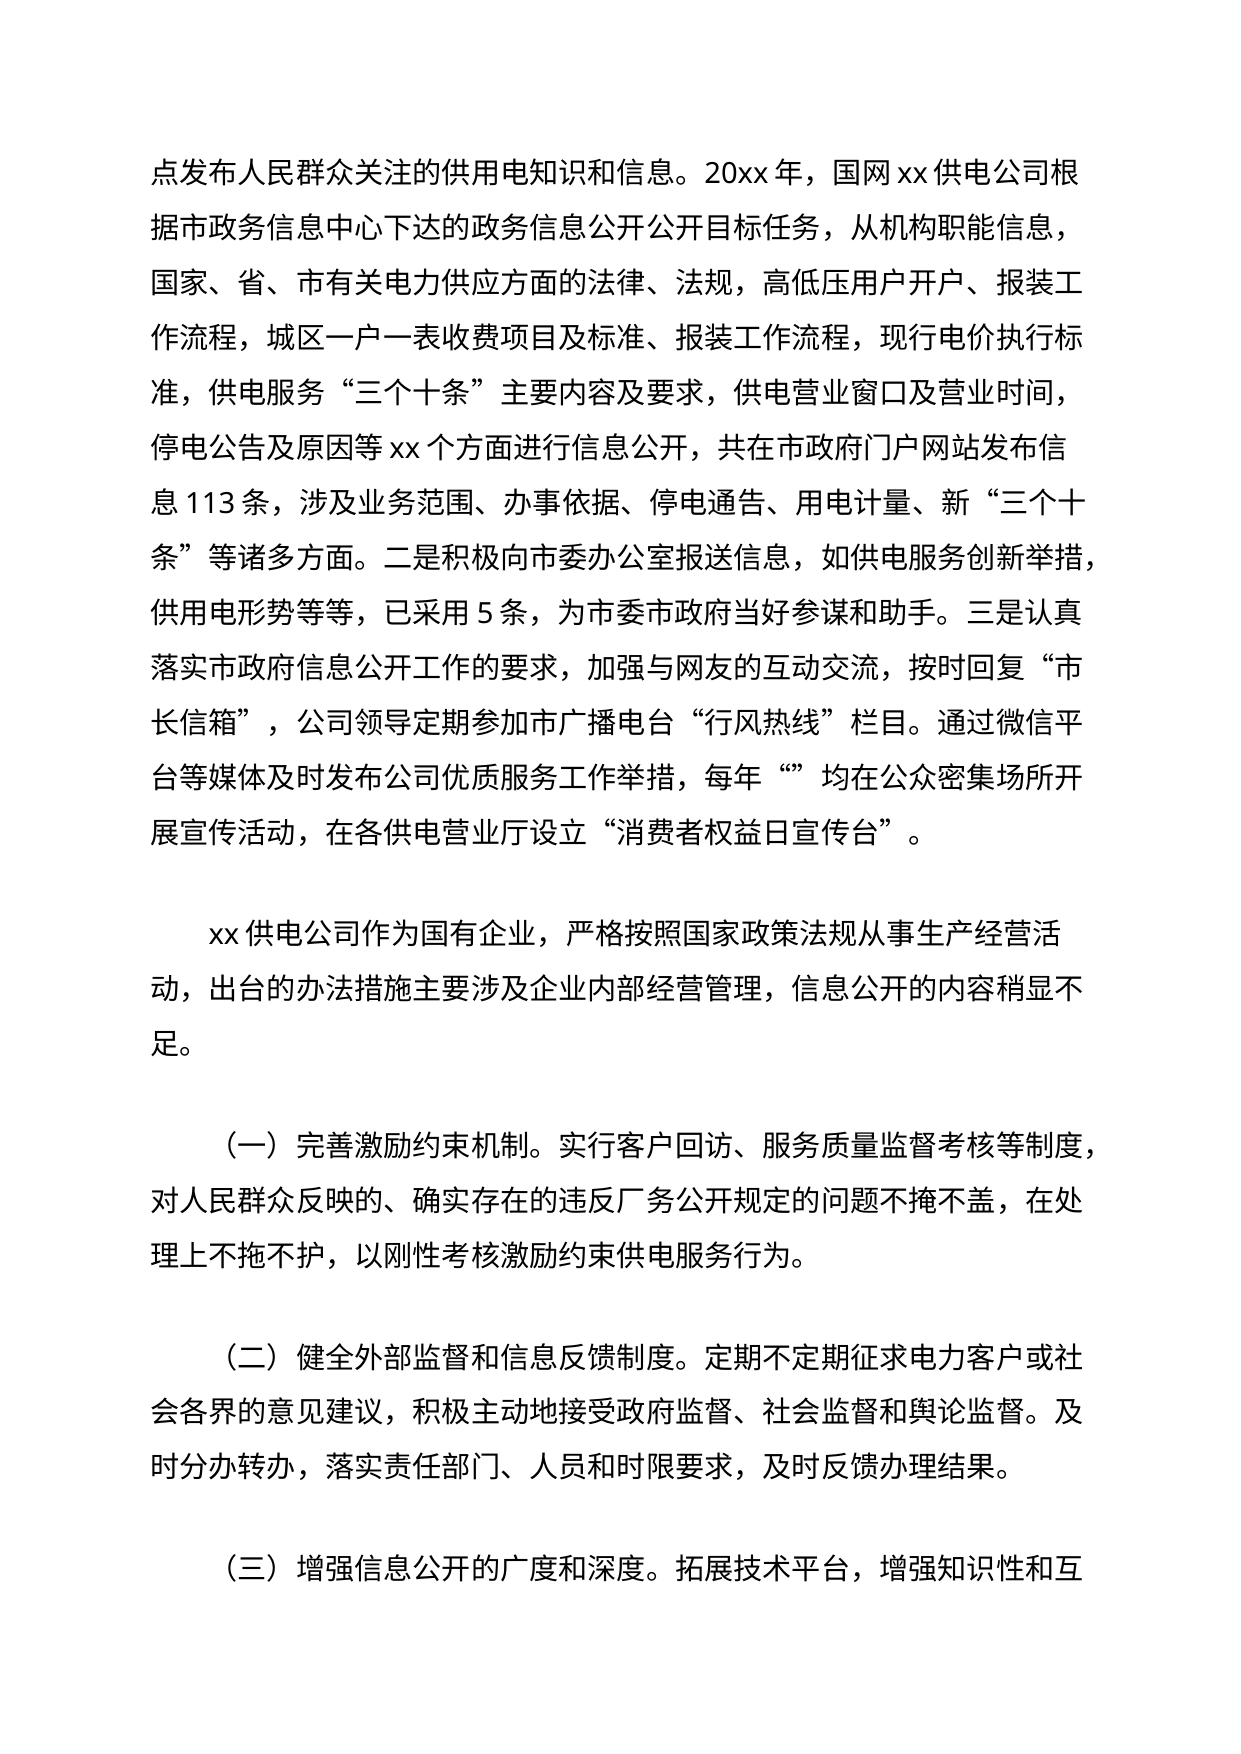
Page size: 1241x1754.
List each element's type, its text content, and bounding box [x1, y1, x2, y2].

text （一）完善激励约束机制。实行客户回访、服务质量监督考核等制度，对人民群众反映的、确实存在的违反厂务公开规定的问题不掩不盖，在处理上不拖不护，以刚性考核激励约束供电服务行为。 [150, 1123, 1090, 1275]
text （二）健全外部监督和信息反馈制度。定期不定期征求电力客户或社会各界的意见建议，积极主动地接受政府监督、社会监督和舆论监督。及时分办转办，落实责任部门、人员和时限要求，及时反馈办理结果。 [150, 1334, 1090, 1486]
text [150, 150, 1090, 851]
text xx供电公司作为国有企业，严格按照国家政策法规从事生产经营活动，出台的办法措施主要涉及企业内部经营管理，信息公开的内容稍显不足。 [150, 911, 1090, 1063]
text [150, 1546, 1090, 1588]
